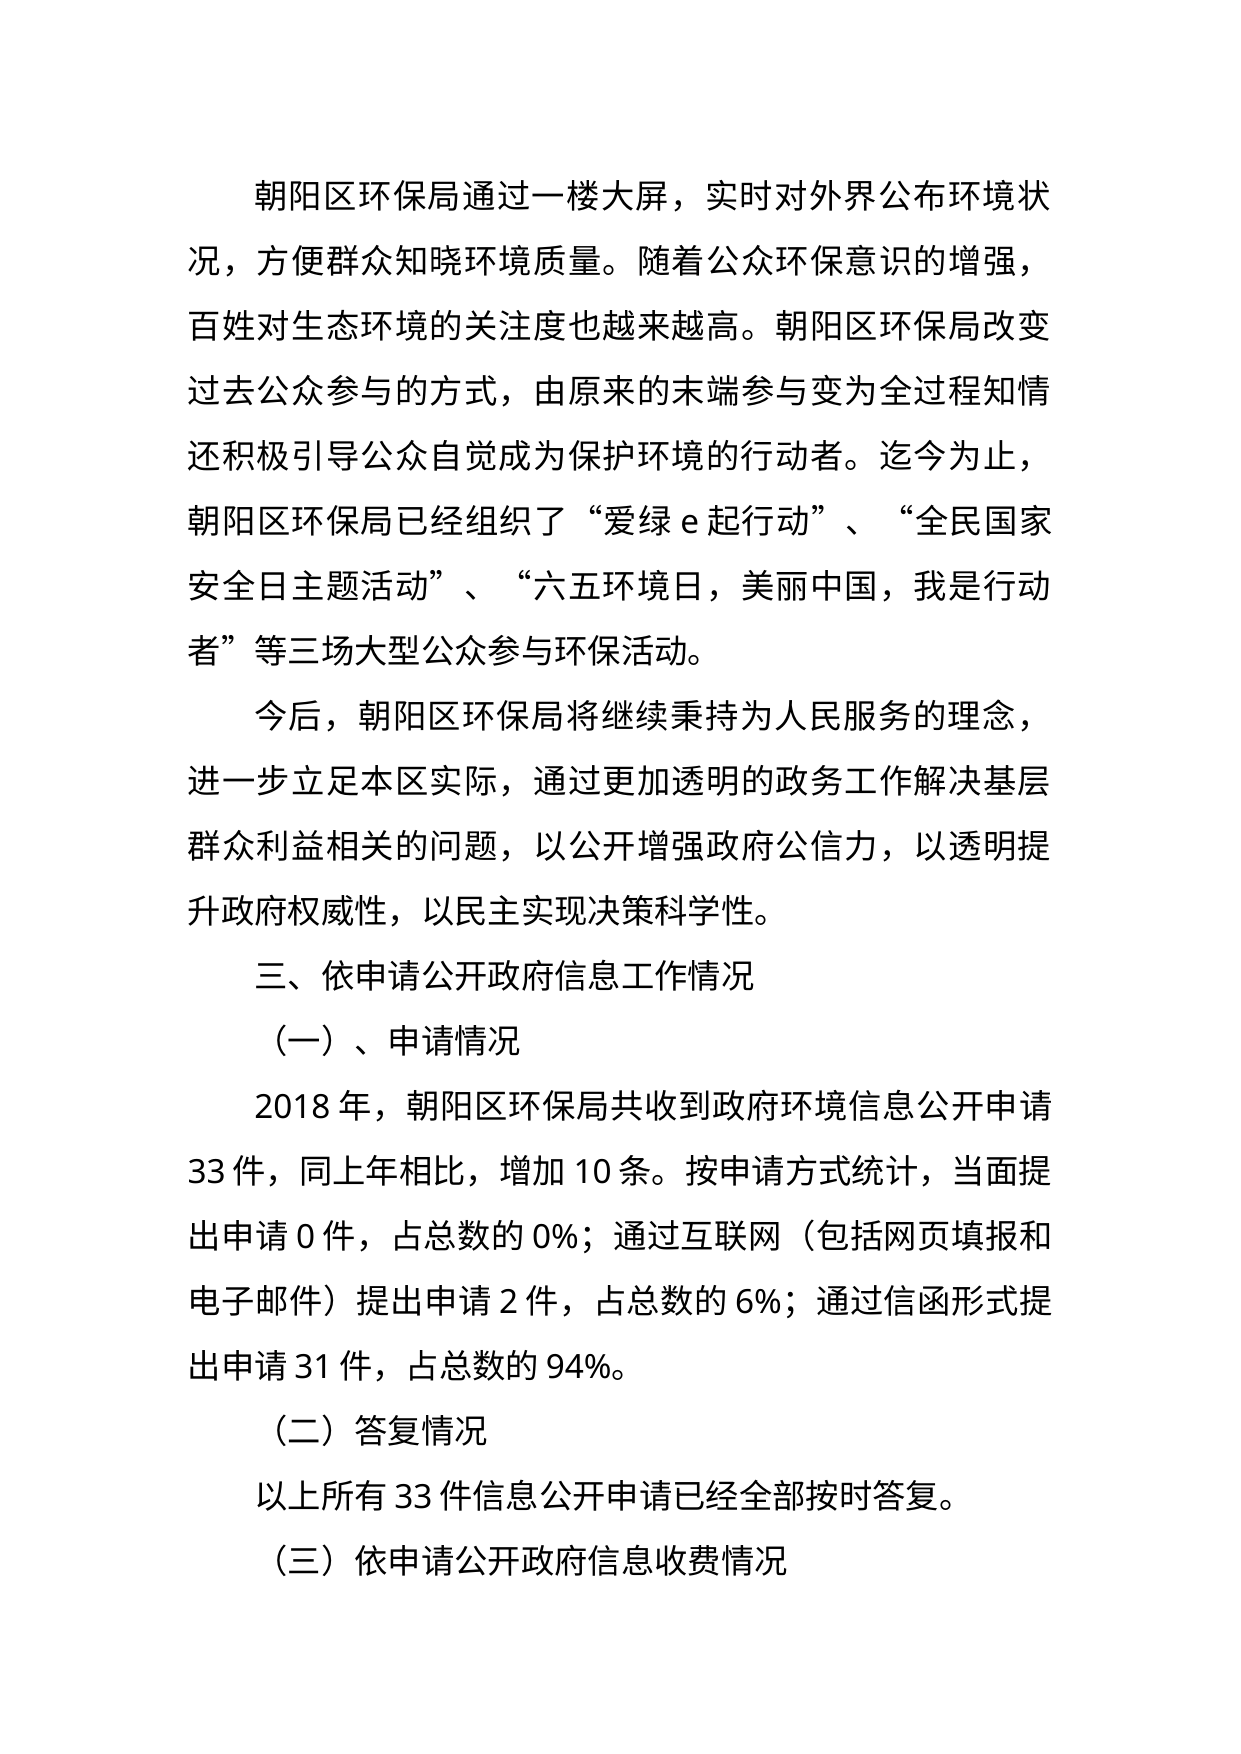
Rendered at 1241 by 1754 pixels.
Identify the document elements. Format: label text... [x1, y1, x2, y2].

text 2018年，朝阳区环保局共收到政府环境信息公开申请33件，同上年相比，增加10条。按申请方式统计，当面提出申请0件，占总数的0%；通过互联网（包括网页填报和电子邮件）提出申请2件，占总数的6%；通过信函形式提出申请31件，占总数的94%。 [187, 1072, 1053, 1397]
text （三）依申请公开政府信息收费情况 [187, 1527, 1053, 1592]
text （一）、申请情况 [187, 1007, 1053, 1072]
text 今后，朝阳区环保局将继续秉持为人民服务的理念，进一步立足本区实际，通过更加透明的政务工作解决基层群众利益相关的问题，以公开增强政府公信力，以透明提升政府权威性，以民主实现决策科学性。 [187, 682, 1053, 942]
text （二）答复情况 [187, 1397, 1053, 1462]
text 以上所有33件信息公开申请已经全部按时答复。 [187, 1462, 1053, 1527]
text 三、依申请公开政府信息工作情况 [187, 942, 1053, 1007]
text 朝阳区环保局通过一楼大屏，实时对外界公布环境状况，方便群众知晓环境质量。随着公众环保意识的增强，百姓对生态环境的关注度也越来越高。朝阳区环保局改变过去公众参与的方式，由原来的末端参与变为全过程知情，还积极引导公众自觉成为保护环境的行动者。迄今为止，朝阳区环保局已经组织了“爱绿e起行动”、“全民国家安全日主题活动”、“六五环境日，美丽中国，我是行动者”等三场大型公众参与环保活动。 [187, 162, 1053, 682]
